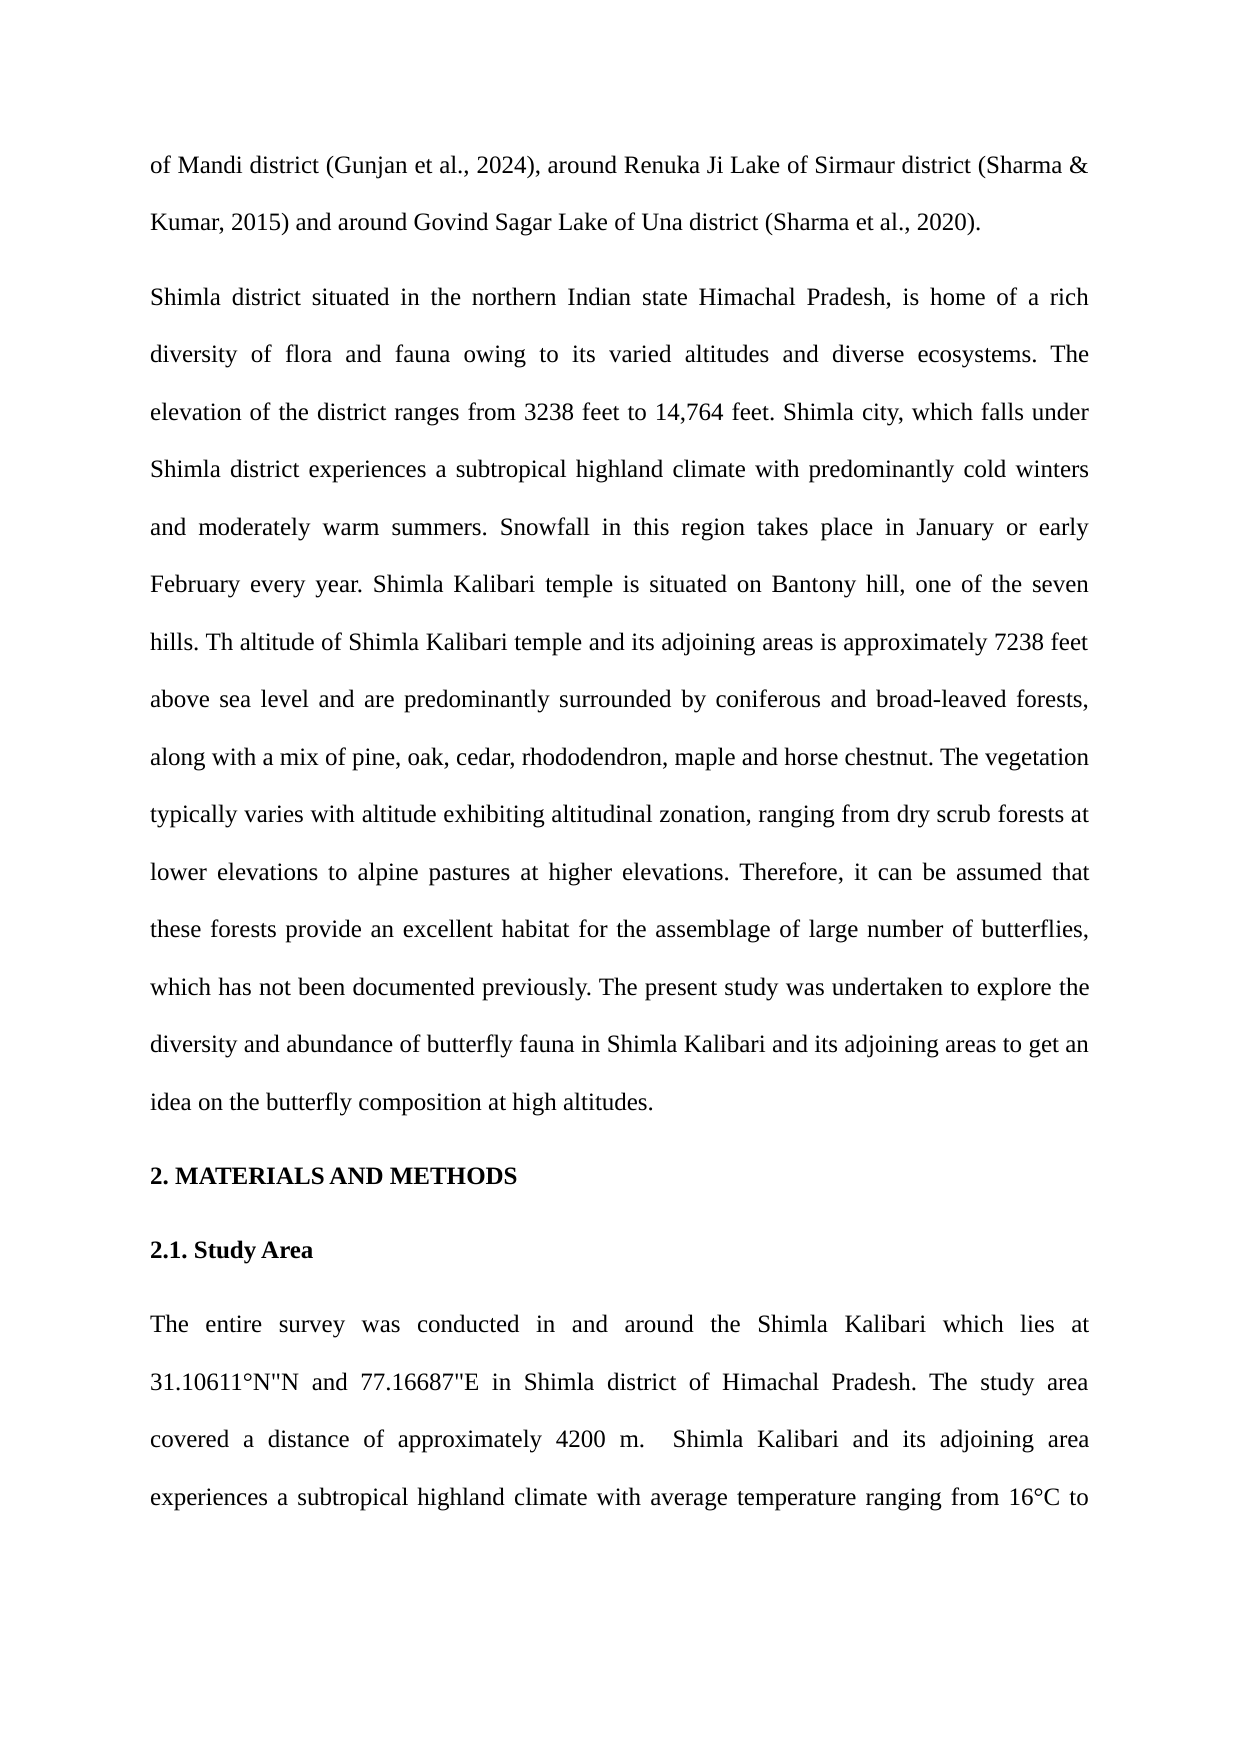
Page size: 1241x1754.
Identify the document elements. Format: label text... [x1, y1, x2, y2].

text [150, 150, 1090, 236]
text Shimla district situated in the northern Indian state Himachal Pradesh, is home of a rich diversity of flora and fauna owing to its varied altitudes and diverse ecosystems. The elevation of the district ranges from 3238 feet to 14,764 feet. Shimla city, which falls under Shimla district experiences a subtropical highland climate with predominantly cold winters and moderately warm summers. Snowfall in this region takes place in January or early February every year. Shimla Kalibari temple is situated on Bantony hill, one of the seven hills. Th altitude of Shimla Kalibari temple and its adjoining areas is approximately 7238 feet above sea level and are predominantly surrounded by coniferous and broad-leaved forests, along with a mix of pine, oak, cedar, rhododendron, maple and horse chestnut. The vegetation typically varies with altitude exhibiting altitudinal zonation, ranging from dry scrub forests at lower elevations to alpine pastures at higher elevations. Therefore, it can be assumed that these forests provide an excellent habitat for the assemblage of large number of butterflies, which has not been documented previously. The present study was undertaken to explore the diversity and abundance of butterfly fauna in Shimla Kalibari and its adjoining areas to get an idea on the butterfly composition at high altitudes. [150, 282, 1090, 1115]
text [150, 1309, 1090, 1510]
text 2. MATERIALS AND METHODS [150, 1161, 1090, 1189]
text 2.1. Study Area [150, 1235, 1090, 1264]
